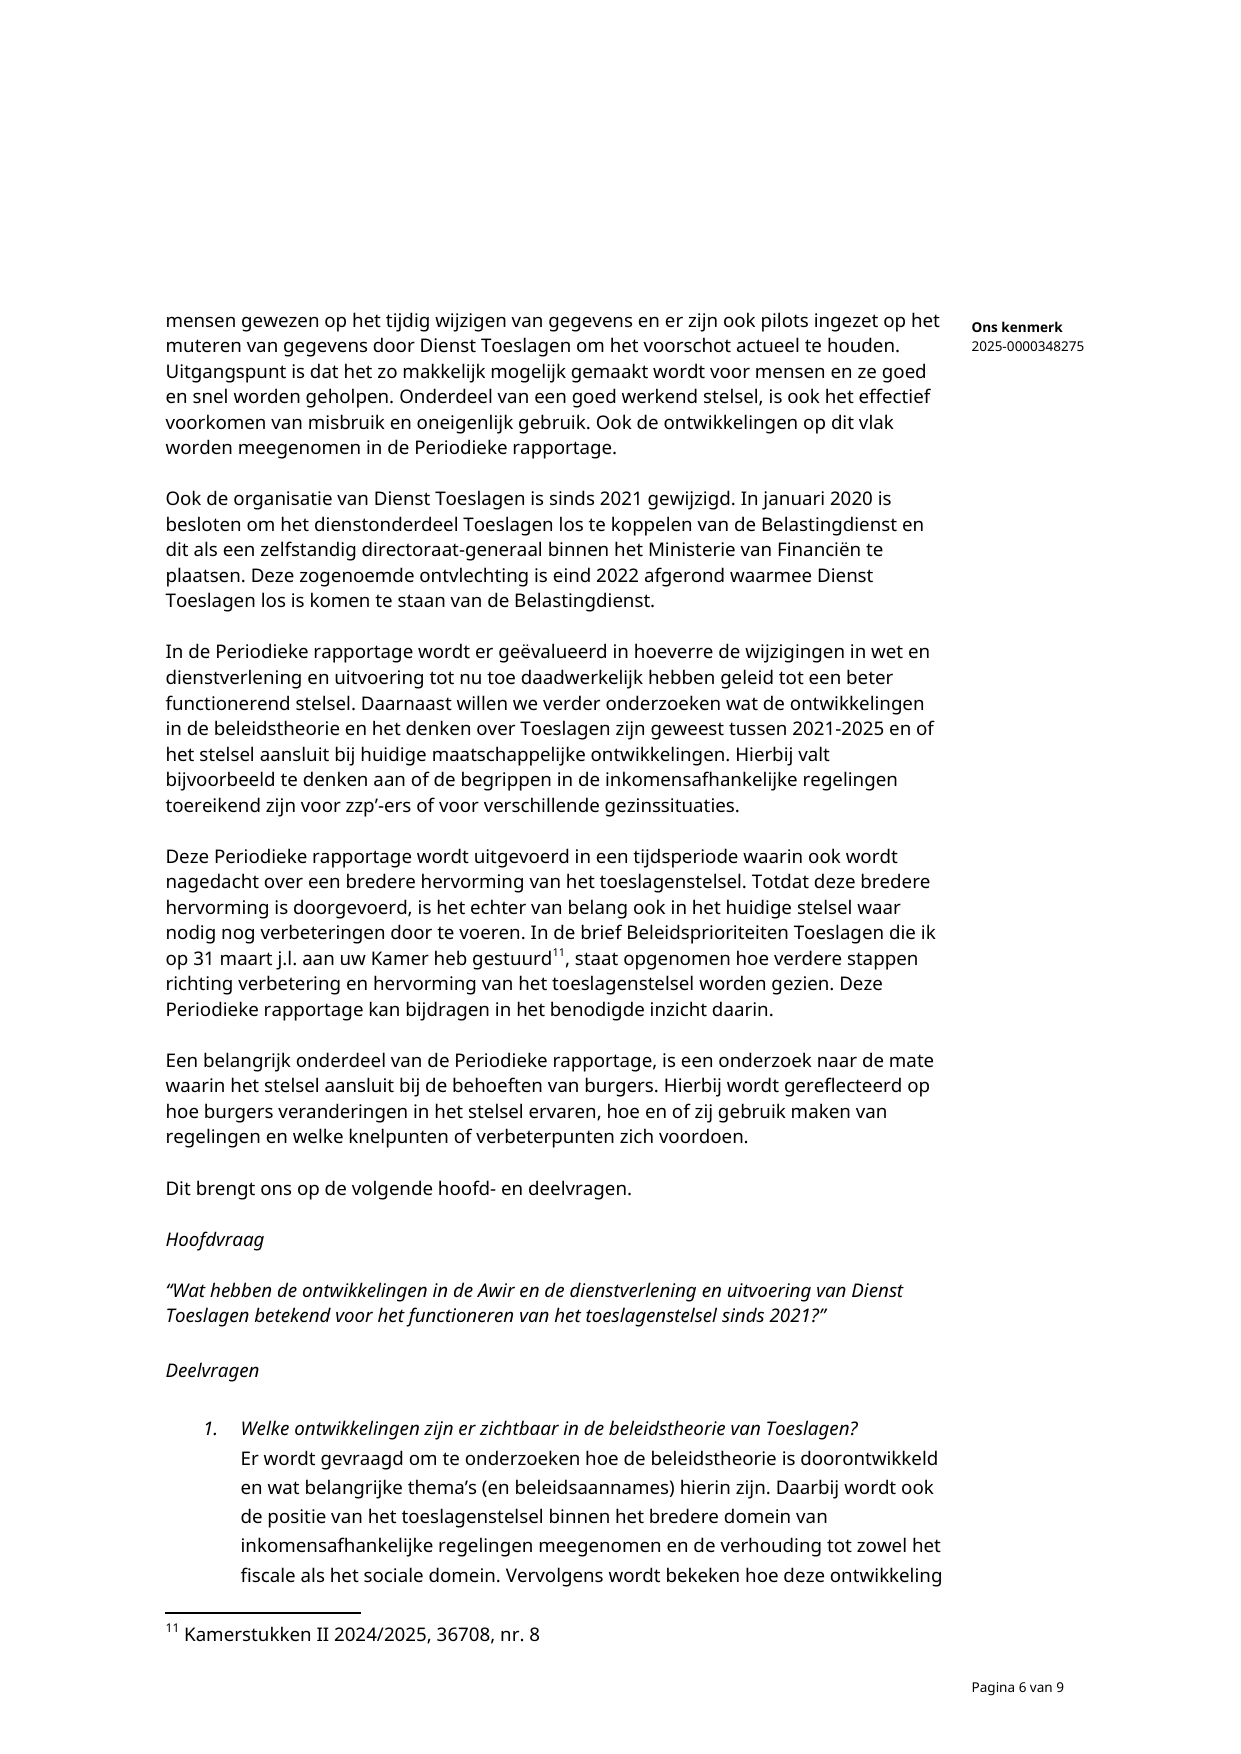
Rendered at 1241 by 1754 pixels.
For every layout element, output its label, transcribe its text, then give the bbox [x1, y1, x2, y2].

text Deze Periodieke rapportage wordt uitgevoerd in een tijdsperiode waarin ook wordt nagedacht over een bredere hervorming van het toeslagenstelsel. Totdat deze bredere hervorming is doorgevoerd, is het echter van belang ook in het huidige stelsel waar nodig nog verbeteringen door te voeren. In de brief Beleidsprioriteiten Toeslagen die ik op 31 maart j.l. aan uw Kamer heb gestuurd, staat opgenomen hoe verdere stappen richting verbetering en hervorming van het toeslagenstelsel worden gezien. Deze Periodieke rapportage kan bijdragen in het benodigde inzicht daarin. [165, 843, 945, 1022]
list Welke ontwikkelingen zijn er zichtbaar in de beleidstheorie van Toeslagen? [203, 1416, 945, 1441]
text “Wat hebben de ontwikkelingen in de Awir en de dienstverlening en uitvoering van Dienst Toeslagen betekend voor het functioneren van het toeslagenstelsel sinds 2021?” [165, 1277, 945, 1328]
text Deelvragen [165, 1357, 945, 1383]
text In de Periodieke rapportage wordt er geëvalueerd in hoeverre de wijzigingen in wet en dienstverlening en uitvoering tot nu toe daadwerkelijk hebben geleid tot een beter functionerend stelsel. Daarnaast willen we verder onderzoeken wat de ontwikkelingen in de beleidstheorie en het denken over Toeslagen zijn geweest tussen 2021-2025 en of het stelsel aansluit bij huidige maatschappelijke ontwikkelingen. Hierbij valt bijvoorbeeld te denken aan of de begrippen in de inkomensafhankelijke regelingen toereikend zijn voor zzp’-ers of voor verschillende gezinssituaties. [165, 639, 945, 817]
text Dit brengt ons op de volgende hoofd- en deelvragen. [165, 1175, 945, 1200]
text Ook de organisatie van Dienst Toeslagen is sinds 2021 gewijzigd. In januari 2020 is besloten om het dienstonderdeel Toeslagen los te koppelen van de Belastingdienst en dit als een zelfstandig directoraat-generaal binnen het Ministerie van Financiën te plaatsen. Deze zogenoemde ontvlechting is eind 2022 afgerond waarmee Dienst Toeslagen los is komen te staan van de Belastingdienst. [165, 486, 945, 613]
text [165, 307, 945, 460]
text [240, 1445, 945, 1588]
text Hoofdvraag [165, 1226, 945, 1251]
text Een belangrijk onderdeel van de Periodieke rapportage, is een onderzoek naar de mate waarin het stelsel aansluit bij de behoeften van burgers. Hierbij wordt gereflecteerd op hoe burgers veranderingen in het stelsel ervaren, hoe en of zij gebruik maken van regelingen en welke knelpunten of verbeterpunten zich voordoen. [165, 1047, 945, 1149]
